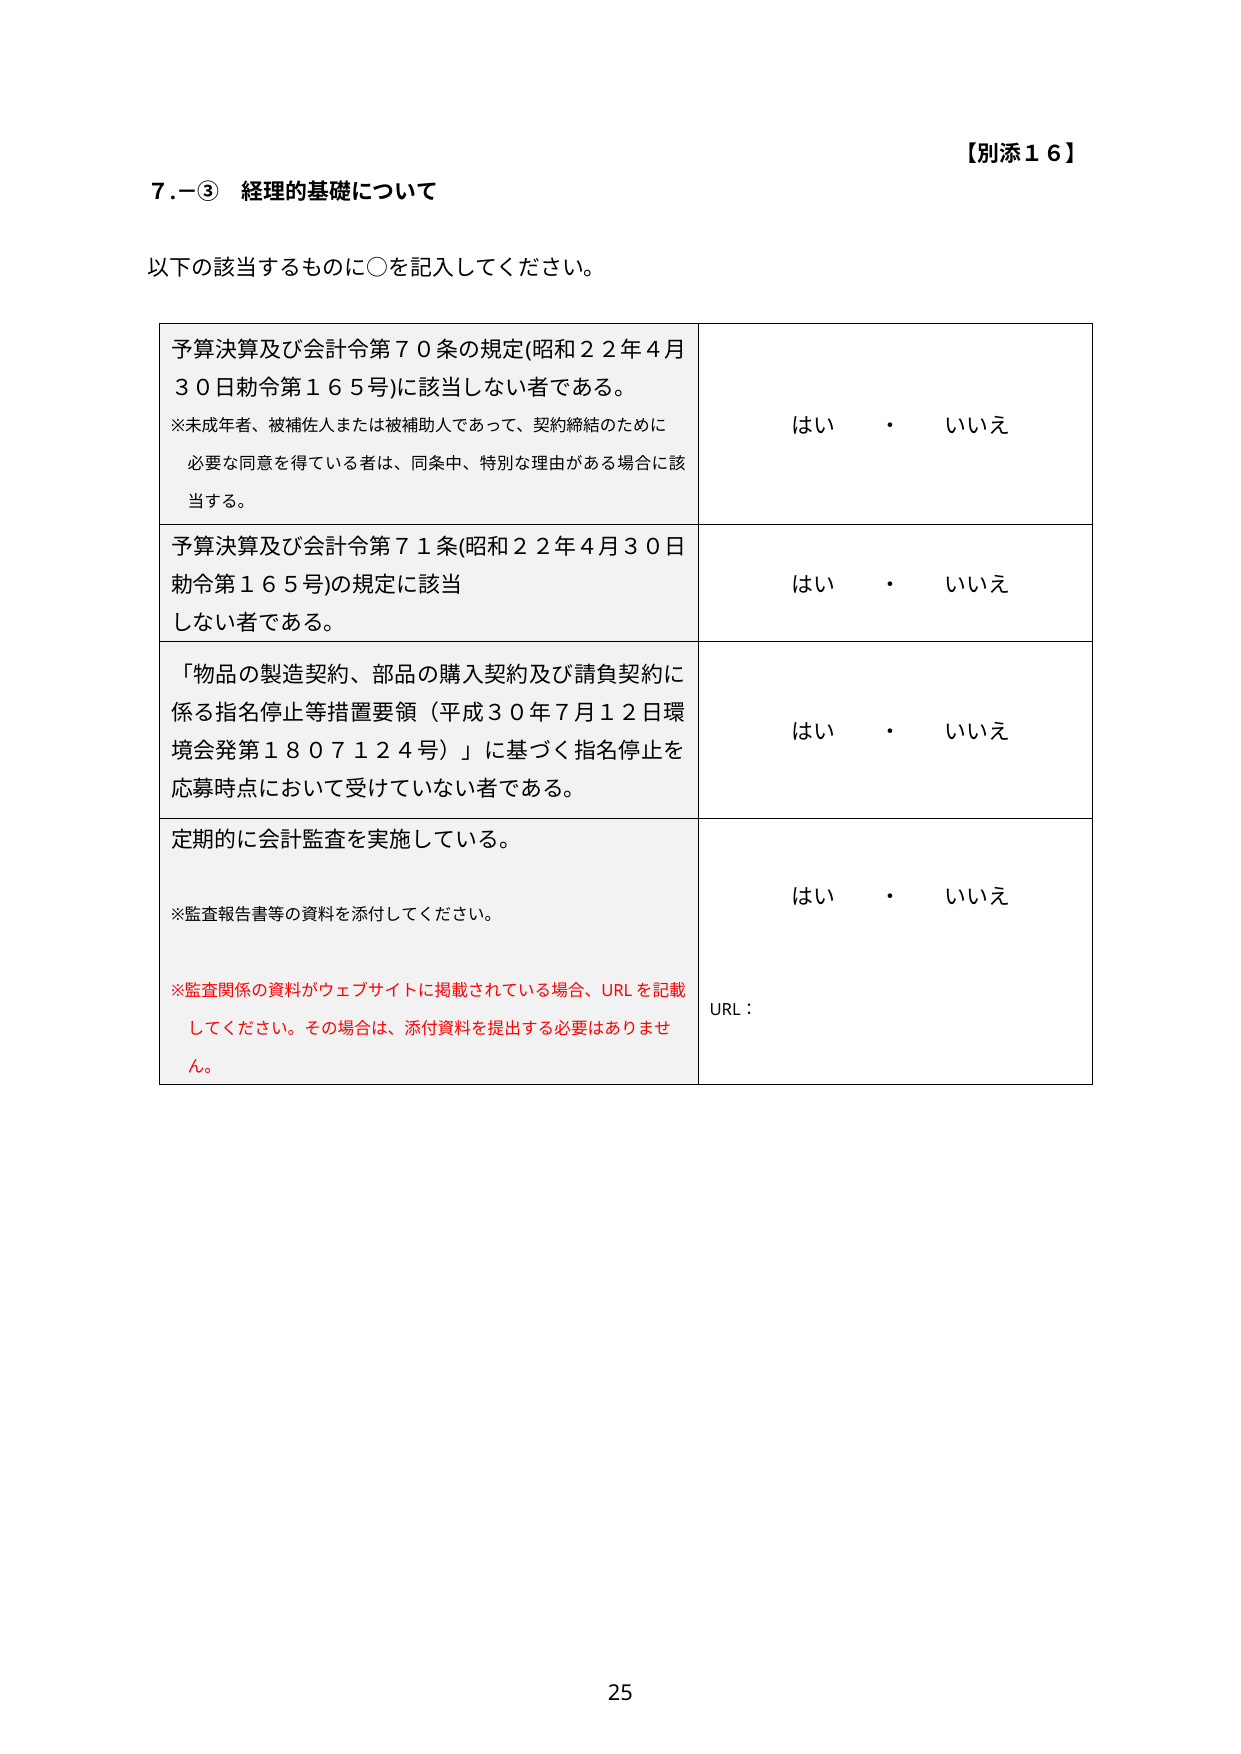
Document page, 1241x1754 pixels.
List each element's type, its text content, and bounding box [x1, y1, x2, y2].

table_cell はい ・ いいえ [699, 642, 1092, 818]
table_header はい ・ いいえ [699, 324, 1092, 524]
text 以下の該当するものに○を記入してください。 [148, 247, 999, 285]
table_cell はい ・ いいえ [699, 525, 1092, 641]
table_cell 予算決算及び会計令第７１条(昭和２２年４月３０日勅令第１６５号)の規定に該当 しない者である。 [160, 525, 698, 641]
text ７.－③ 経理的基礎について [148, 171, 1092, 209]
table_cell 定期的に会計監査を実施している。 ※監査報告書等の資料を添付してください。 ※監査関係の資料がウェブサイトに掲載されている場合、URLを記載してください。その場合は、添付資料を提出する必要はありません。 [160, 819, 698, 1084]
text 【別添１６】 [148, 133, 1087, 171]
table_header 予算決算及び会計令第７０条の規定(昭和２２年４月３０日勅令第１６５号)に該当しない者である。 ※未成年者、被補佐人または被補助人であって、契約締結のために 必要な同意を得ている者は、同条中、特別な理由がある場合に該当する。 [160, 324, 698, 524]
table_cell 「物品の製造契約、部品の購入契約及び請負契約に係る指名停止等措置要領（平成３０年７月１２日環境会発第１８０７１２４号）」に基づく指名停止を応募時点において受けていない者である。 [160, 642, 698, 818]
table_cell はい ・ いいえ URL： [699, 819, 1092, 1084]
